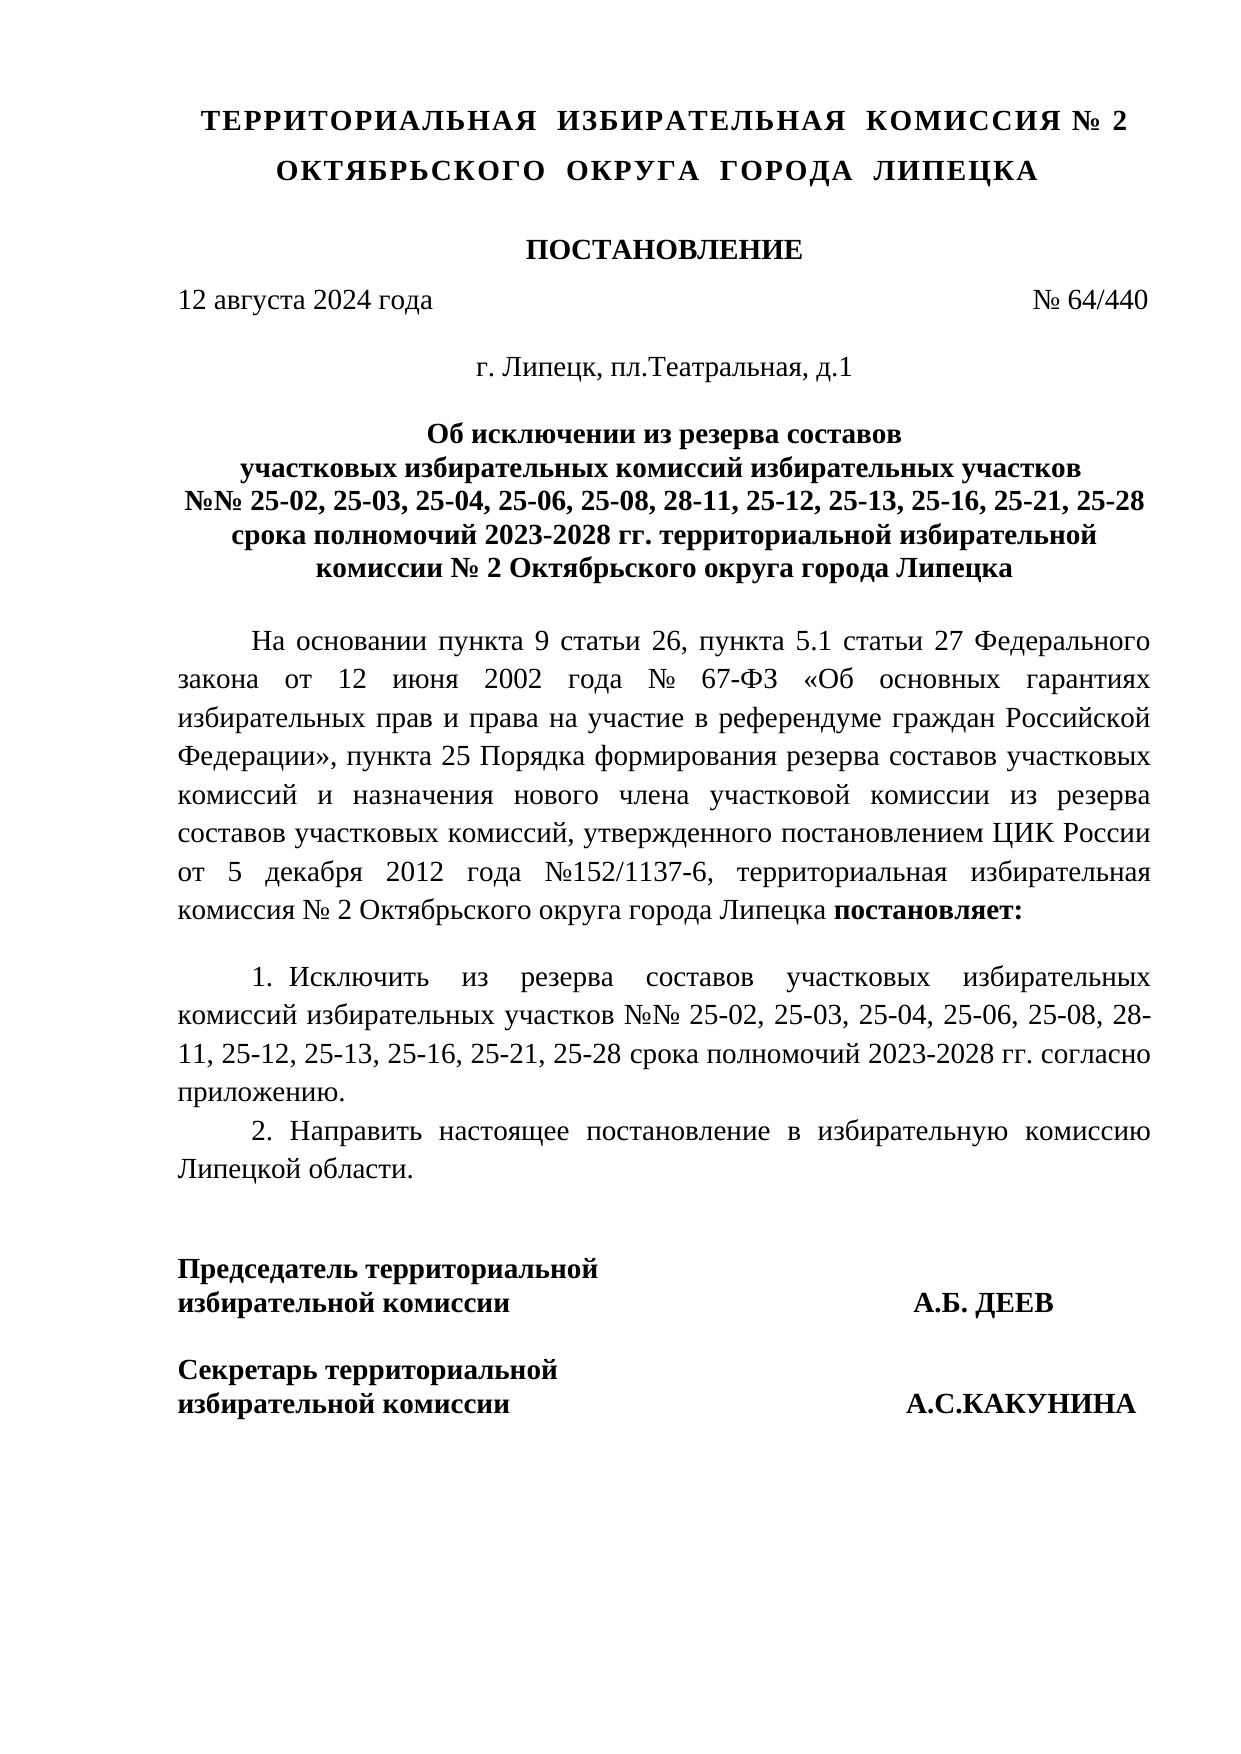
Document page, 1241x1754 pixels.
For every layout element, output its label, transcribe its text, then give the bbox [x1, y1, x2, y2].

list Исключить из резерва составов участковых избирательных комиссий избирательных участков №№ 25-02, 25-03, 25-04, 25-06, 25-08, 28-11, 25-12, 25-13, 25-16, 25-21, 25-28 срока полномочий 2023-2028 гг. согласно приложению. [177, 959, 1152, 1108]
text 2. Направить настоящее постановление в избирательную комиссию Липецкой области. [177, 1113, 1152, 1185]
text Об исключении из резерва составов [177, 416, 1152, 450]
text ПОСТАНОВЛЕНИЕ [177, 232, 1152, 266]
text участковых избирательных комиссий избирательных участков №№ 25-02, 25-03, 25-04, 25-06, 25-08, 28-11, 25-12, 25-13, 25-16, 25-21, 25-28 срока полномочий 2023-2028 гг. территориальной избирательной комиссии № 2 Октябрьского округа города Липецка [177, 450, 1152, 584]
text 12 августа 2024 года № 64/440 [177, 282, 1152, 316]
text Секретарь территориальной [177, 1352, 1152, 1386]
text избирательной комиссии А.Б. ДЕЕВ [177, 1285, 1152, 1319]
text На основании пункта 9 статьи 26, пункта 5.1 статьи 27 Федерального закона от 12 июня 2002 года № 67-ФЗ «Об основных гарантиях избирательных прав и права на участие в референдуме граждан Российской Федерации», пункта 25 Порядка формирования резерва составов участковых комиссий и назначения нового члена участковой комиссии из резерва составов участковых комиссий, утвержденного постановлением ЦИК России от 5 декабря 2012 года №152/1137-6, территориальная избирательная комиссия № 2 Октябрьского округа города Липецка постановляет: [177, 623, 1152, 926]
text г. Липецк, пл.Театральная, д.1 [177, 349, 1152, 383]
text избирательной комиссии А.С.КАКУНИНА [177, 1386, 1152, 1419]
text Председатель территориальной [177, 1252, 1152, 1285]
text ТЕРРИТОРИАЛЬНАЯ ИЗБИРАТЕЛЬНАЯ КОМИССИЯ № 2 ОКТЯБРЬСКОГО ОКРУГА ГОРОДА ЛИПЕЦКА [162, 103, 1152, 186]
